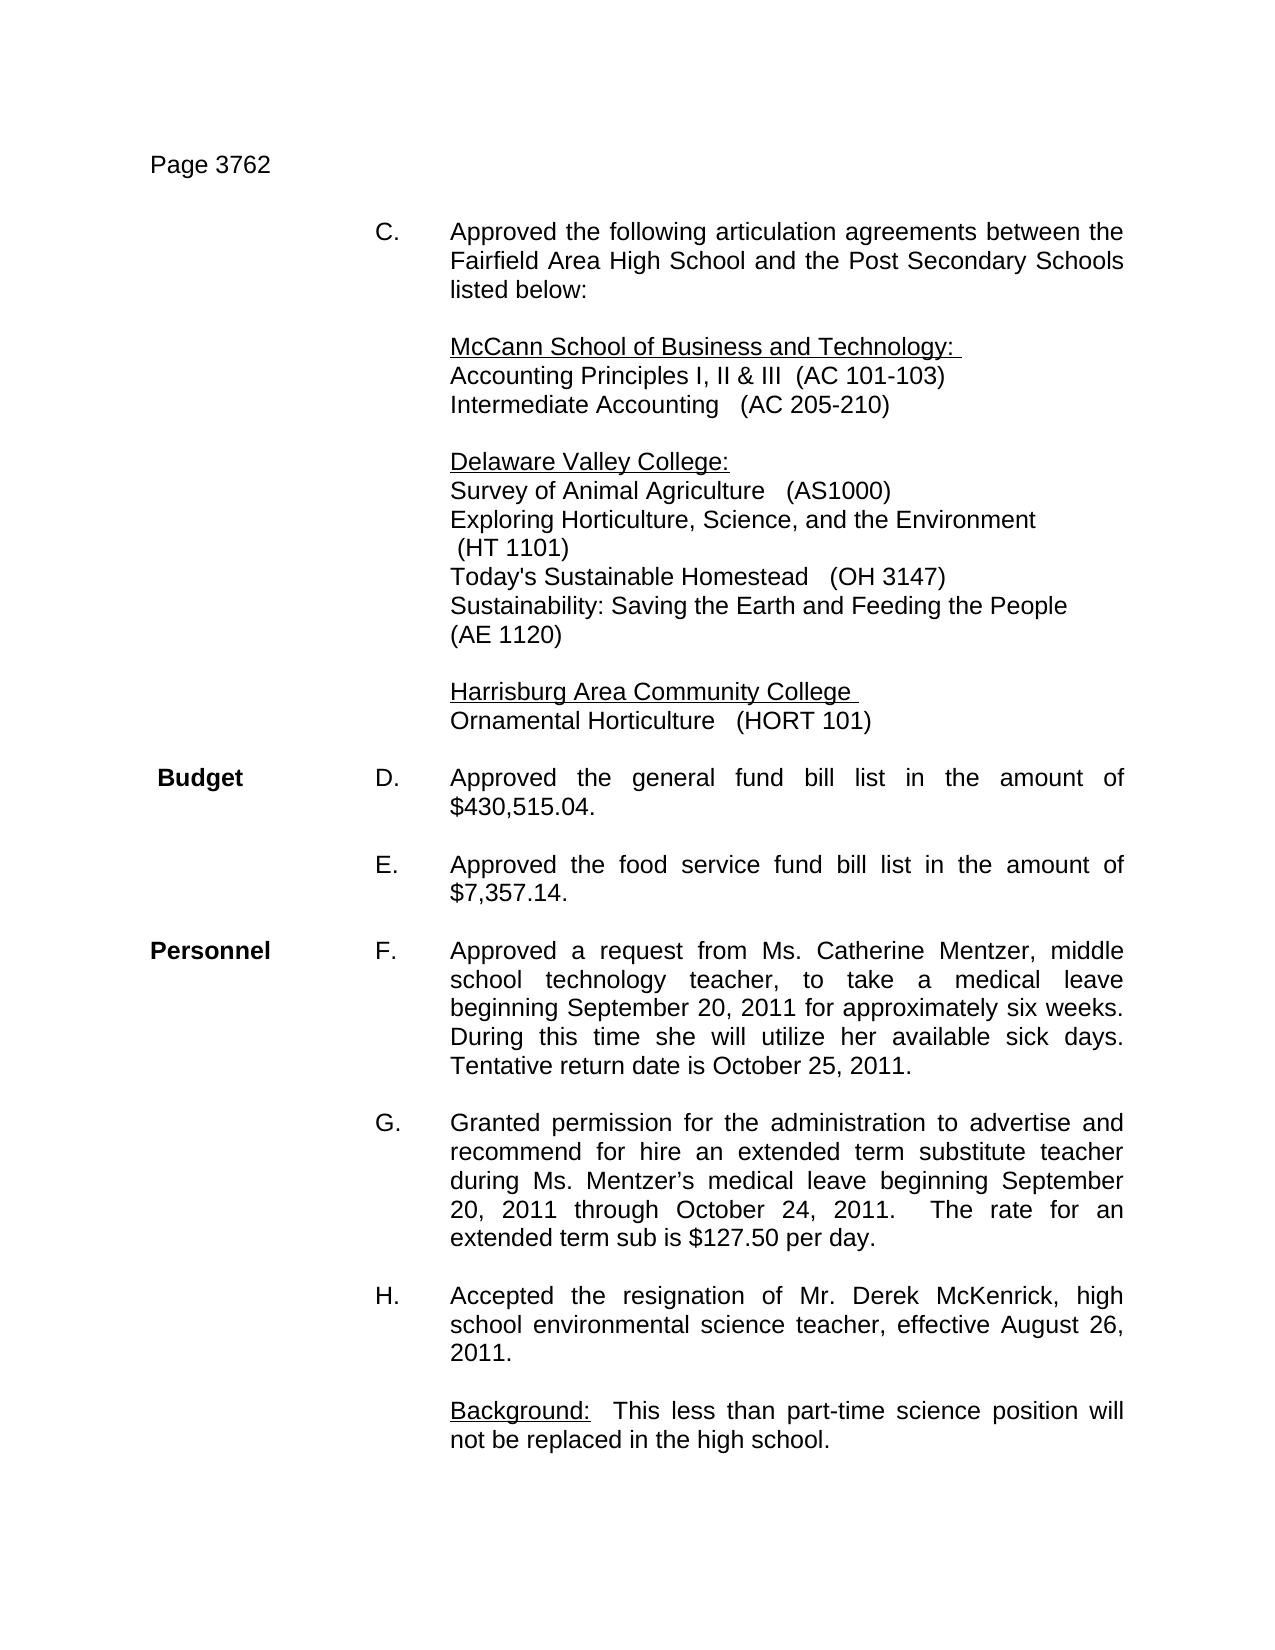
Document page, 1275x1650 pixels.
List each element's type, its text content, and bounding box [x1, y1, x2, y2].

text Page 3762 [150, 150, 1125, 179]
text Intermediate Accounting (AC 205-210) [141, 390, 1125, 418]
text (AE 1120) [141, 620, 1125, 648]
text Ornamental Horticulture ( 101) [141, 706, 1125, 735]
text Accounting Principles I, II & (AC 101-103) [141, 361, 1125, 390]
text Budget D. Approved the general fund bill list in the amount of $430,515.04. [150, 763, 1125, 821]
text G. Granted permission for the administration to advertise and recommend for hire an extended term substitute teacher during Ms. Mentzer’s medical leave beginning September 20, 2011 through October 24, 2011. The rate for an extended term sub is $127.50 per day. [150, 1108, 1125, 1252]
text H. Accepted the resignation of Mr. Derek McKenrick, high school environmental science teacher, effective August 26, 2011. [150, 1281, 1125, 1367]
text Today's Sustainable (OH 3147) [141, 562, 1125, 591]
text Survey of Animal Agriculture (AS1000) [141, 476, 1125, 505]
text Sustainability: Saving the Earth and Feeding the People [141, 591, 1125, 620]
text Background: This less than part-time science position will not be replaced in the high school. [150, 1396, 1125, 1453]
text (HT 1101) [141, 533, 1125, 562]
text C. Approved the following articulation agreements between the and the listed below: [131, 217, 1125, 303]
text of Business and Technology: [141, 332, 1125, 361]
text Personnel F. Approved a request from Ms. Catherine Mentzer, middle school technology teacher, to take a medical leave beginning September 20, 2011 for approximately six weeks. During this time she will utilize her available sick days. Tentative return date is October 25, 2011. [150, 936, 1125, 1080]
text : [141, 447, 1125, 476]
text Exploring Horticulture, Science, and the Environment [141, 505, 1125, 533]
text E. Approved the food service fund bill list in the amount of $7,357.14. [150, 850, 1125, 907]
